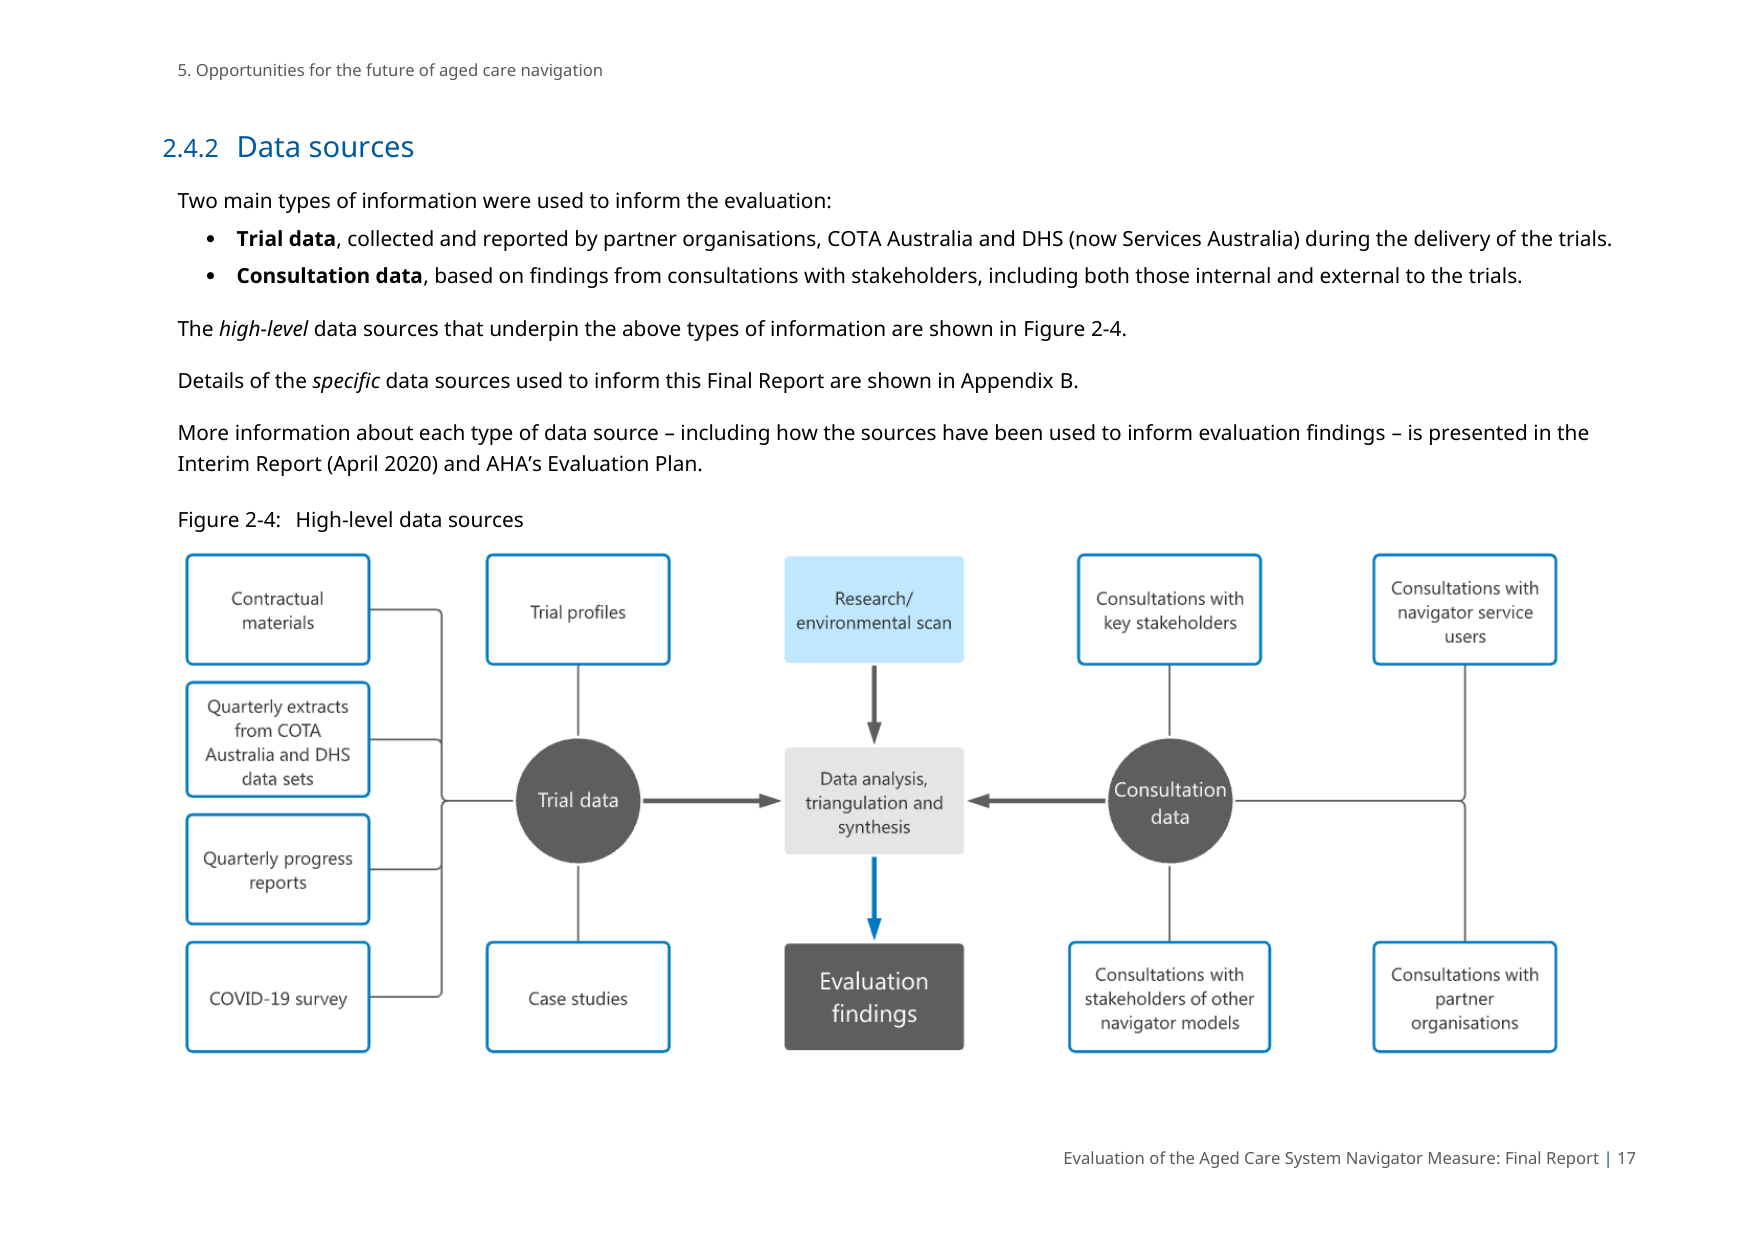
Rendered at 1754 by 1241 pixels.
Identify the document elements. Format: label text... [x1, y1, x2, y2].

subtitle Data sources [162, 126, 1680, 166]
text Details of the specific data sources used to inform this Final Report are shown in Appendix B. [177, 366, 1636, 394]
text More information about each type of data source – including how the sources have been used to inform evaluation findings – is presented in the Interim Report (April 2020) and AHA’s Evaluation Plan. [177, 418, 1636, 478]
text Two main types of information were used to inform the evaluation: [177, 187, 1636, 215]
picture [177, 538, 1569, 1090]
text Trial data, collected and reported by partner organisations, COTA Australia and DHS (now Services Australia) during the delivery of the trials. [207, 224, 1636, 253]
text Consultation data, based on findings from consultations with stakeholders, including both those internal and external to the trials. [207, 262, 1636, 290]
